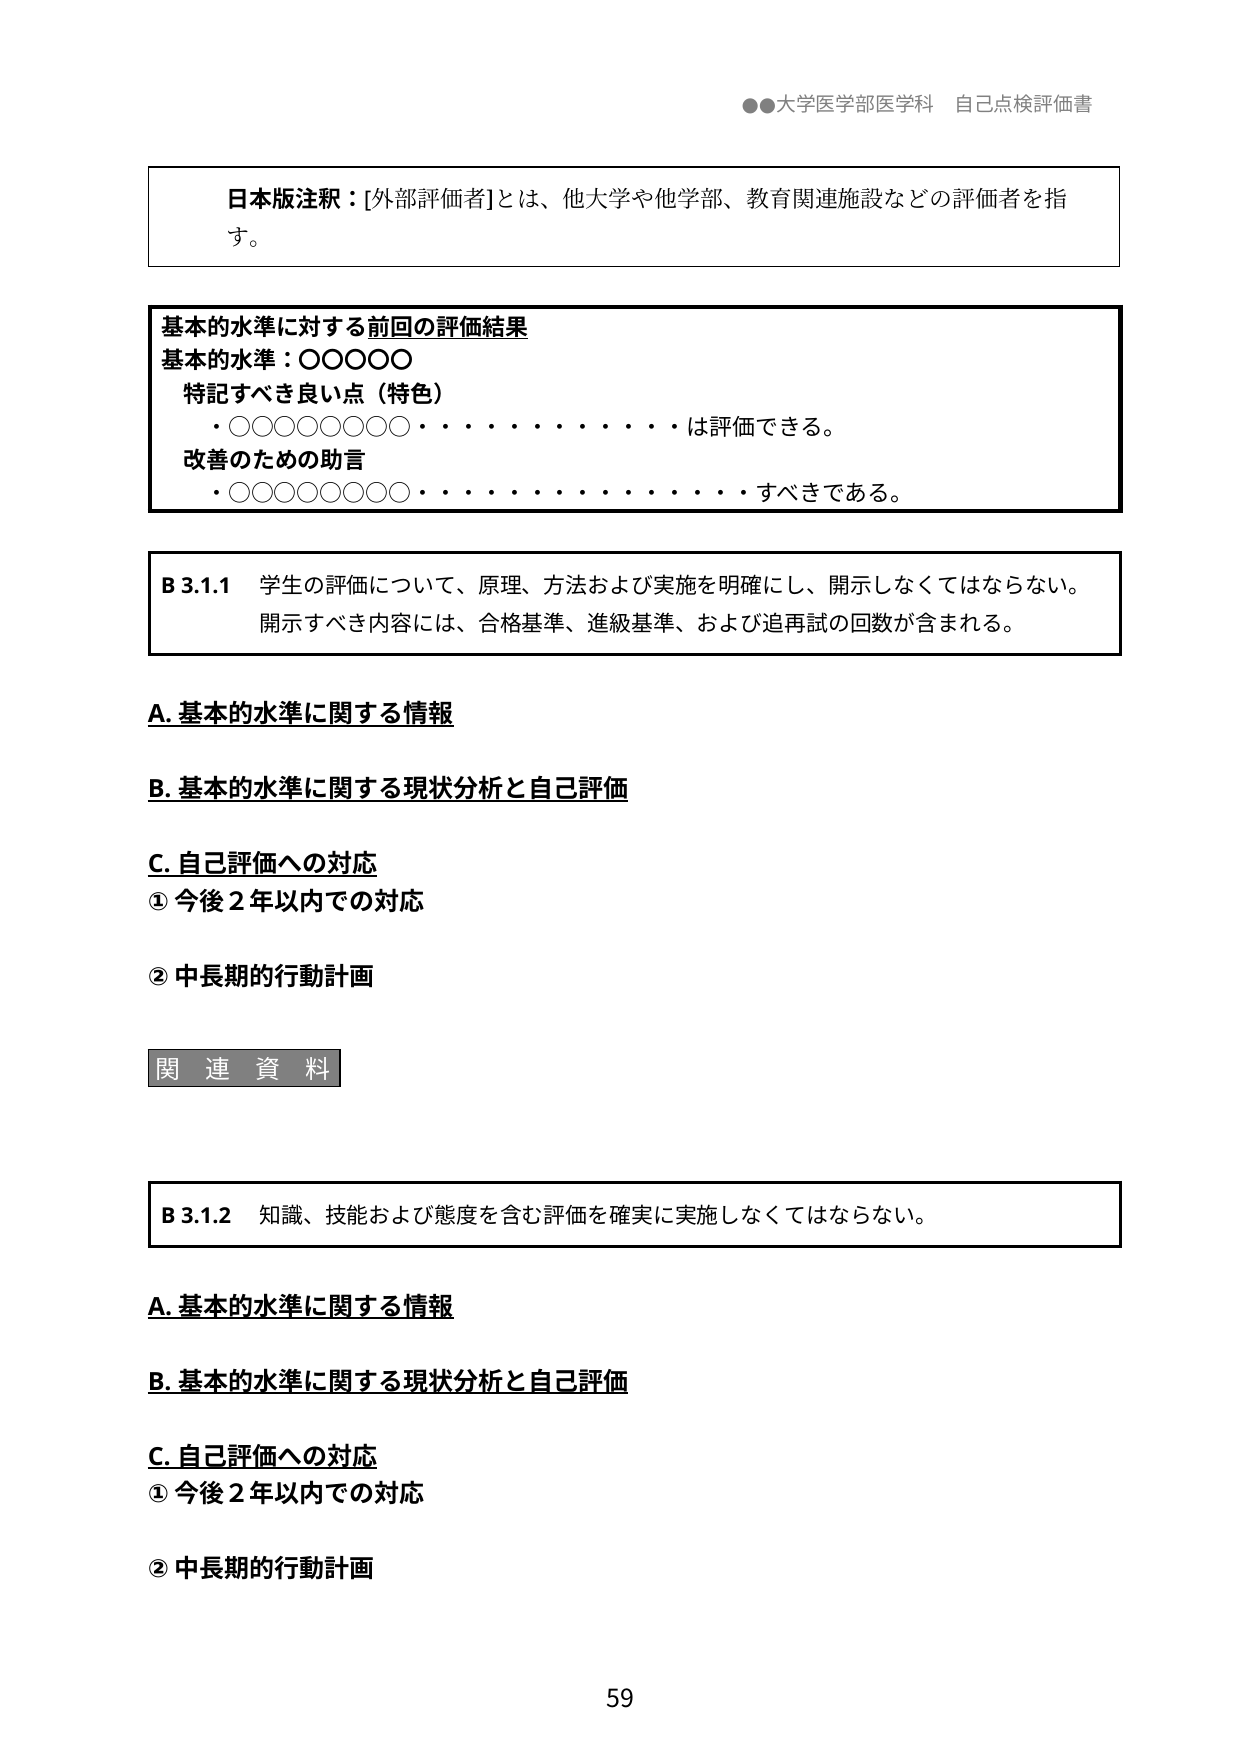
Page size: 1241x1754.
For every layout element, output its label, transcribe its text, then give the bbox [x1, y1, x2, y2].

text ②中長期的行動計画 [148, 956, 1093, 993]
table_header 基本的水準に対する前回の評価結果 基本的水準：〇〇〇〇〇 特記すべき良い点（特色） ・○○○○○○○○・・・・・・・・・・・・は評価できる。 改善のための助言 ・○○○○○○○○・・・・・・・・・・・・・・・すべきである。 [152, 309, 1118, 508]
text A. 基本的水準に関する情報 [148, 1285, 1092, 1323]
table_header B 3.1.1 学生の評価について、原理、方法および実施を明確にし、開示しなくてはならない。開示すべき内容には、合格基準、進級基準、および追再試の回数が含まれる。 [151, 554, 1119, 652]
text B. 基本的水準に関する現状分析と自己評価 [148, 1360, 1092, 1398]
text C. 自己評価への対応 [148, 1435, 1092, 1473]
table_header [149, 168, 1119, 266]
text ①今後２年以内での対応 [148, 881, 1093, 918]
text 関 連 資 料/ [148, 1031, 1092, 1106]
table_header B 3.1.2 知識、技能および態度を含む評価を確実に実施しなくてはならない。 [151, 1184, 1119, 1245]
text B. 基本的水準に関する現状分析と自己評価 [148, 768, 1092, 806]
text ②中長期的行動計画 [148, 1548, 1093, 1585]
text ①今後２年以内での対応 [148, 1473, 1093, 1510]
text C. 自己評価への対応 [148, 843, 1092, 881]
text A. 基本的水準に関する情報 [148, 693, 1092, 731]
